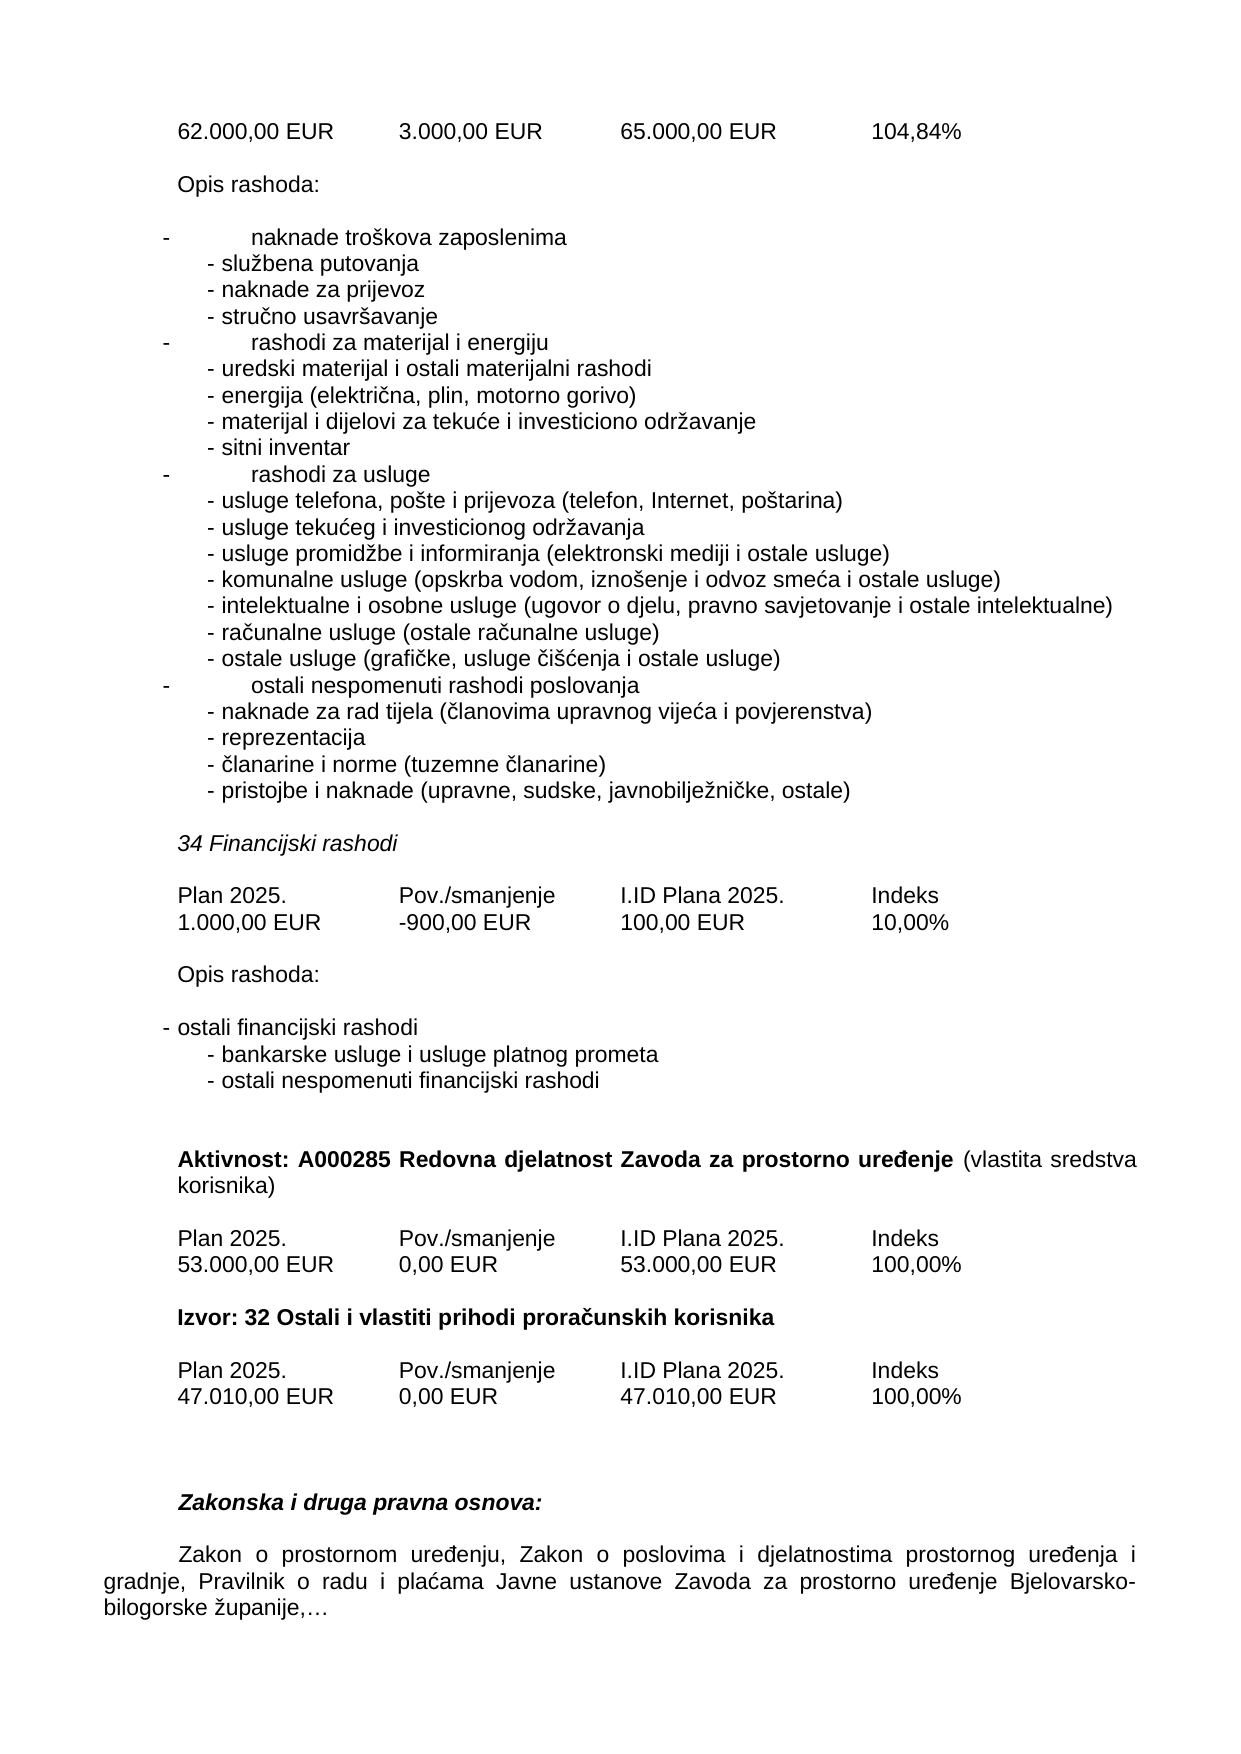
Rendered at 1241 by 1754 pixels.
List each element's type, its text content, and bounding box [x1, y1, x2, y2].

list naknade troškova zaposlenima [162, 223, 1137, 250]
list ostali nespomenuti financijski rashodi [207, 1067, 1137, 1093]
text Zakonska i druga pravna osnova: [103, 1488, 1137, 1515]
text Plan 2025. Pov./smanjenje I.ID Plana 2025. Indeks [103, 1357, 1137, 1383]
list stručno usavršavanje [207, 303, 1137, 329]
text Aktivnost: A000285 Redovna djelatnost Zavoda za prostorno uređenje (vlastita sredstva korisnika) [177, 1146, 1137, 1199]
list naknade za rad tijela (članovima upravnog vijeća i povjerenstva) [207, 698, 1137, 724]
list sitni inventar [207, 434, 1137, 461]
text Plan 2025. Pov./smanjenje I.ID Plana 2025. Indeks [103, 882, 1137, 909]
text 53.000,00 EUR 0,00 EUR 53.000,00 EUR 100,00% [103, 1251, 1137, 1278]
list reprezentacija [207, 724, 1137, 751]
list energija (električna, plin, motorno gorivo) [207, 382, 1137, 408]
list članarine i norme (tuzemne članarine) [207, 751, 1137, 777]
text Izvor: 32 Ostali i vlastiti prihodi proračunskih korisnika [103, 1304, 1137, 1330]
list rashodi za usluge [162, 461, 1137, 487]
text Opis rashoda: [103, 171, 1137, 197]
list intelektualne i osobne usluge (ugovor o djelu, pravno savjetovanje i ostale intelektualne) [207, 592, 1137, 619]
list bankarske usluge i usluge platnog prometa [207, 1041, 1137, 1067]
list uredski materijal i ostali materijalni rashodi [207, 355, 1137, 382]
list usluge tekućeg i investicionog održavanja [207, 513, 1137, 540]
list usluge telefona, pošte i prijevoza (telefon, Internet, poštarina) [207, 487, 1137, 513]
list naknade za prijevoz [207, 276, 1137, 303]
list pristojbe i naknade (upravne, sudske, javnobilježničke, ostale) [207, 777, 1137, 803]
text Zakon o prostornom uređenju, Zakon o poslovima i djelatnostima prostornog uređenja i gradnje, Pravilnik o radu i plaćama Javne ustanove Zavoda za prostorno uređenje Bjelovarsko-bilogorske županije,… [103, 1541, 1137, 1620]
text 62.000,00 EUR 3.000,00 EUR 65.000,00 EUR 104,84% [103, 118, 1137, 144]
list komunalne usluge (opskrba vodom, iznošenje i odvoz smeća i ostale usluge) [207, 566, 1137, 592]
list materijal i dijelovi za tekuće i investiciono održavanje [207, 408, 1137, 434]
list ostale usluge (grafičke, usluge čišćenja i ostale usluge) [207, 645, 1137, 672]
text 34 Financijski rashodi [103, 830, 1137, 856]
list ostali financijski rashodi [162, 1014, 1137, 1041]
list usluge promidžbe i informiranja (elektronski mediji i ostale usluge) [207, 540, 1137, 566]
list ostali nespomenuti rashodi poslovanja [162, 672, 1137, 698]
text Plan 2025. Pov./smanjenje I.ID Plana 2025. Indeks [103, 1225, 1137, 1251]
list računalne usluge (ostale računalne usluge) [207, 619, 1137, 645]
list službena putovanja [207, 250, 1137, 276]
text 47.010,00 EUR 0,00 EUR 47.010,00 EUR 100,00% [103, 1383, 1137, 1409]
list rashodi za materijal i energiju [162, 329, 1137, 355]
text Opis rashoda: [103, 961, 1137, 988]
text 1.000,00 EUR -900,00 EUR 100,00 EUR 10,00% [103, 909, 1137, 935]
